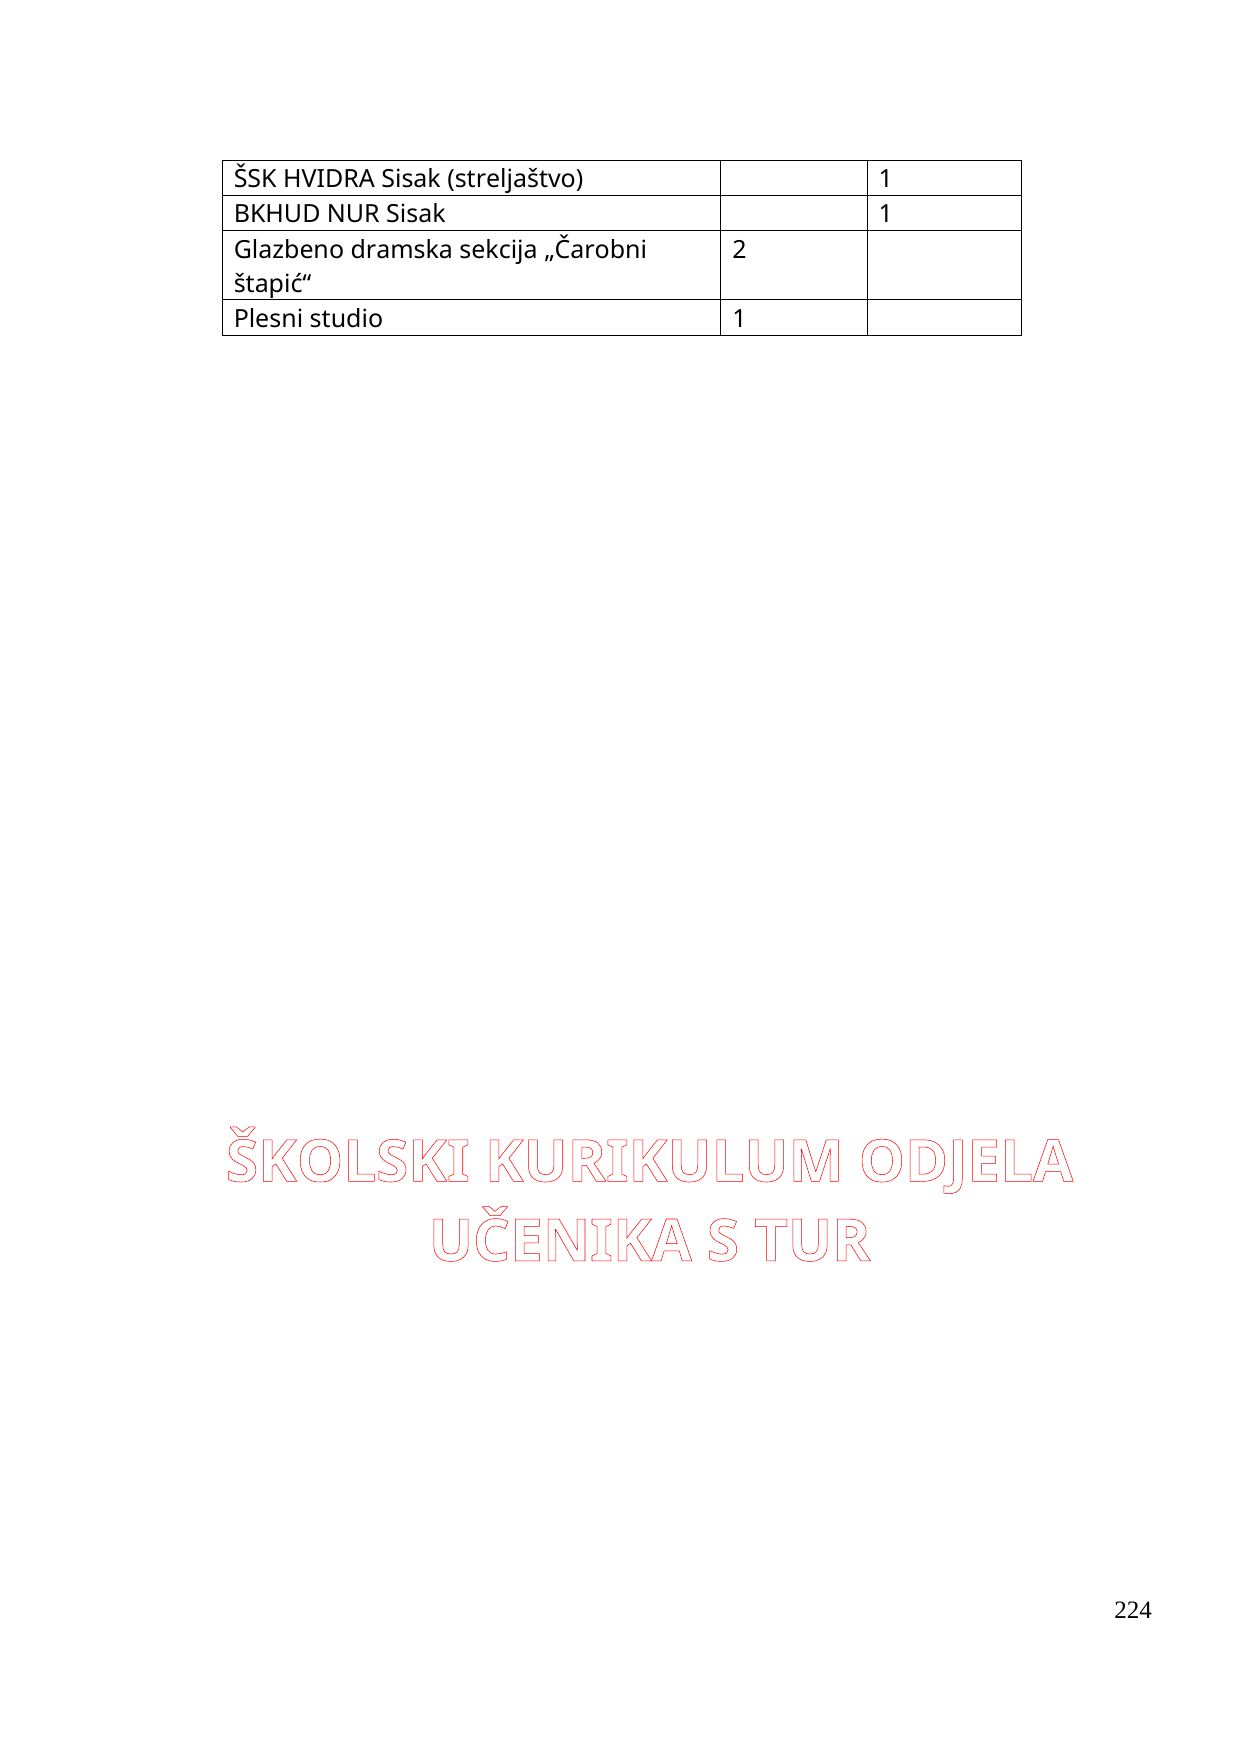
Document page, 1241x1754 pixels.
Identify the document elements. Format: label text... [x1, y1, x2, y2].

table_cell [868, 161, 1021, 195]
text ŠKOLSKI KURIKULUM ODJELA UČENIKA S TUR [148, 1119, 1152, 1278]
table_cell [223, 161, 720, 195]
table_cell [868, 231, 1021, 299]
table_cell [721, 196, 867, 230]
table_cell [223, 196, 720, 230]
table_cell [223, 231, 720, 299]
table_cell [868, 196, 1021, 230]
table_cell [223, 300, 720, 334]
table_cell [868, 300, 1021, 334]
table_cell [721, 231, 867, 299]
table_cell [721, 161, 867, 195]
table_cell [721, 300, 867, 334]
